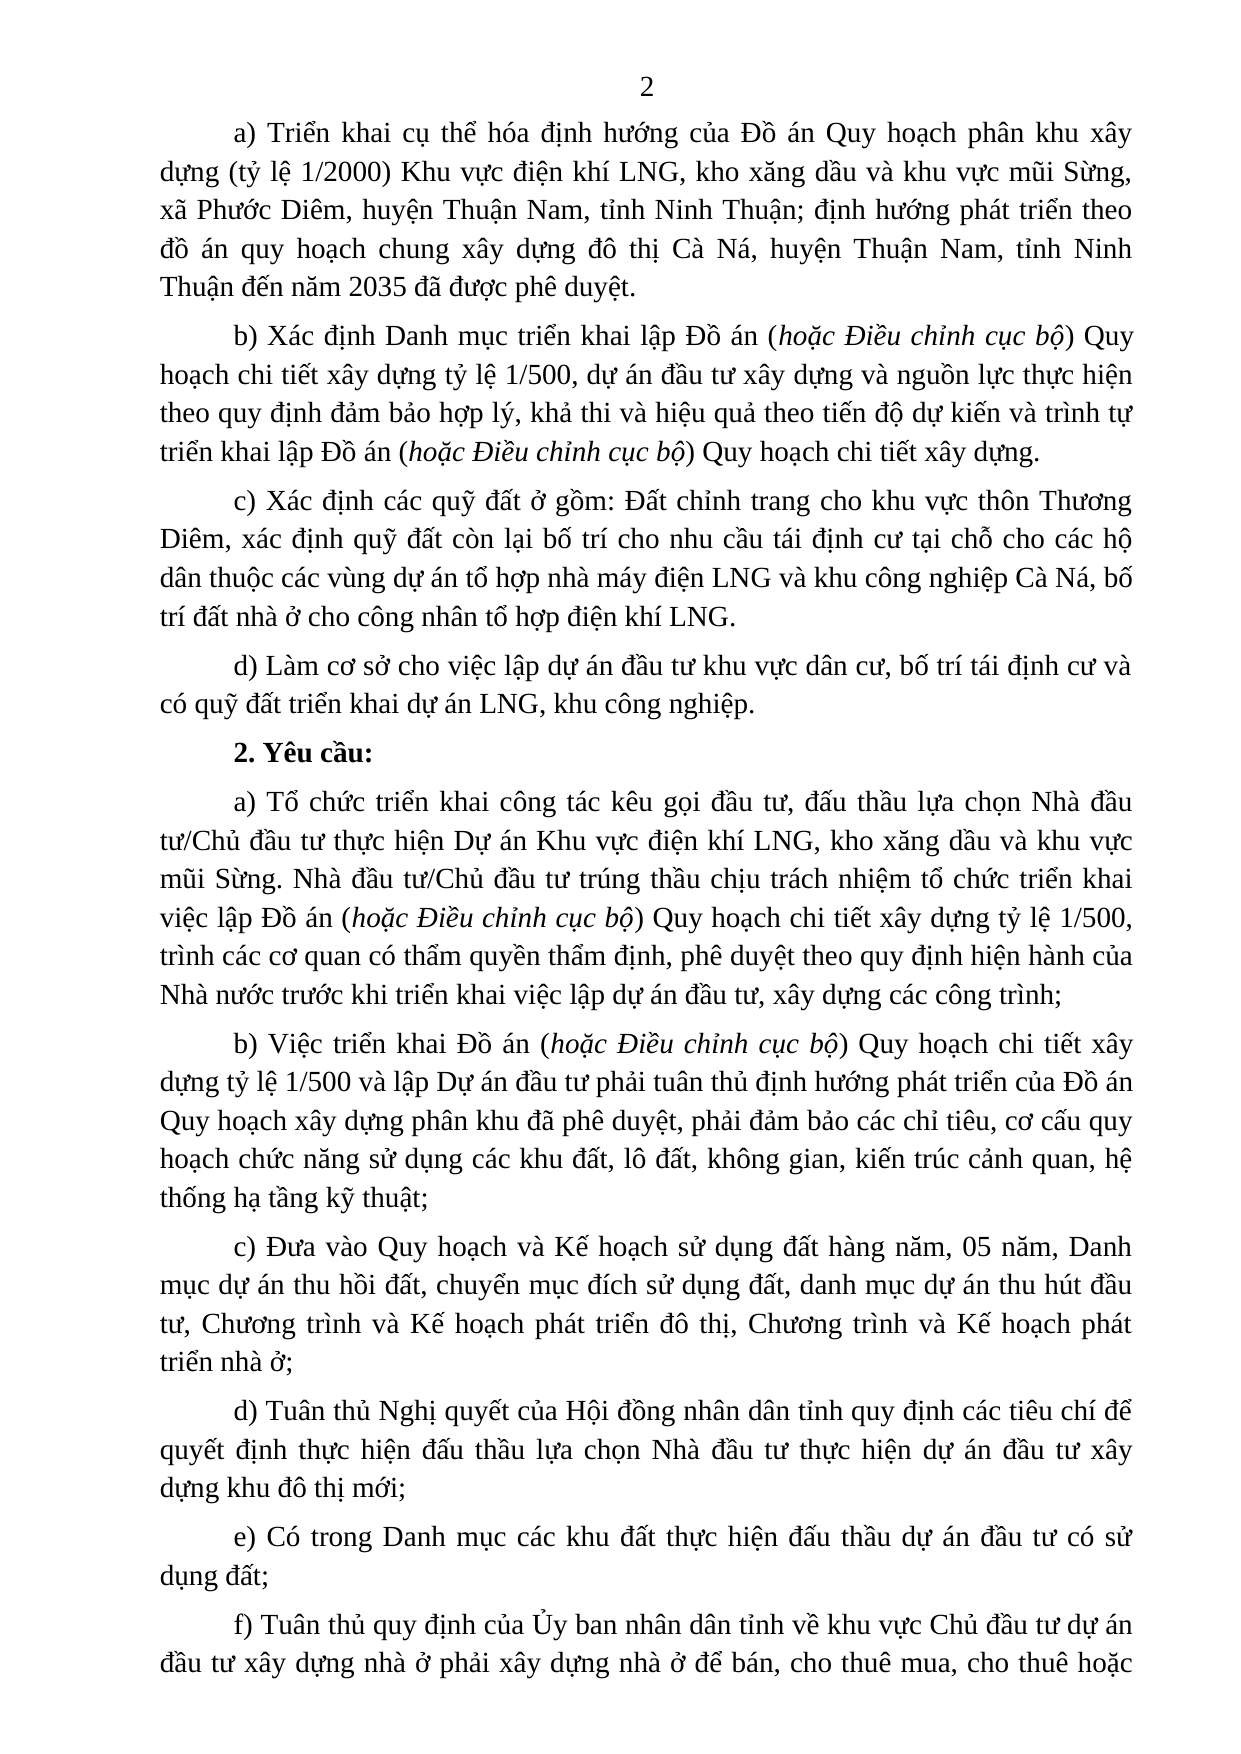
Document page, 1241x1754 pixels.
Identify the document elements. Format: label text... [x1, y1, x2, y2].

text a) Tổ chức triển khai công tác kêu gọi đầu tư, đấu thầu lựa chọn Nhà đầu tư/Chủ đầu tư thực hiện Dự án Khu vực điện khí LNG, kho xăng dầu và khu vực mũi Sừng. Nhà đầu tư/Chủ đầu tư trúng thầu chịu trách nhiệm tổ chức triển khai việc lập Đồ án (hoặc Điều chỉnh cục bộ) Quy hoạch chi tiết xây dựng tỷ lệ 1/500, trình các cơ quan có thẩm quyền thẩm định, phê duyệt theo quy định hiện hành của Nhà nước trước khi triển khai việc lập dự án đầu tư, xây dựng các công trình; [159, 784, 1134, 1010]
text b) Việc triển khai Đồ án (hoặc Điều chỉnh cục bộ) Quy hoạch chi tiết xây dựng tỷ lệ 1/500 và lập Dự án đầu tư phải tuân thủ định hướng phát triển của Đồ án Quy hoạch xây dựng phân khu đã phê duyệt, phải đảm bảo các chỉ tiêu, cơ cấu quy hoạch chức năng sử dụng các khu đất, lô đất, không gian, kiến trúc cảnh quan, hệ thống hạ tầng kỹ thuật; [159, 1026, 1134, 1213]
text a) Triển khai cụ thể hóa định hướng của Đồ án Quy hoạch phân khu xây dựng (tỷ lệ 1/2000) Khu vực điện khí LNG, kho xăng dầu và khu vực mũi Sừng, xã Phước Diêm, huyện Thuận Nam, tỉnh Ninh Thuận; định hướng phát triển theo đồ án quy hoạch chung xây dựng đô thị Cà Ná, huyện Thuận Nam, tỉnh Ninh Thuận đến năm 2035 đã được phê duyệt. [159, 115, 1134, 303]
text 2. Yêu cầu: [159, 735, 1134, 769]
text c) Xác định các quỹ đất ở gồm: Đất chỉnh trang cho khu vực thôn Thương Diêm, xác định quỹ đất còn lại bố trí cho nhu cầu tái định cư tại chỗ cho các hộ dân thuộc các vùng dự án tổ hợp nhà máy điện LNG và khu công nghiệp Cà Ná, bố trí đất nhà ở cho công nhân tổ hợp điện khí LNG. [159, 483, 1134, 632]
text d) Làm cơ sở cho việc lập dự án đầu tư khu vực dân cư, bố trí tái định cư và có quỹ đất triển khai dự án LNG, khu công nghiệp. [159, 648, 1134, 720]
text b) Xác định Danh mục triển khai lập Đồ án (hoặc Điều chỉnh cục bộ) Quy hoạch chi tiết xây dựng tỷ lệ 1/500, dự án đầu tư xây dựng và nguồn lực thực hiện theo quy định đảm bảo hợp lý, khả thi và hiệu quả theo tiến độ dự kiến và trình tự triển khai lập Đồ án (hoặc Điều chỉnh cục bộ) Quy hoạch chi tiết xây dựng. [159, 318, 1134, 468]
text d) Tuân thủ Nghị quyết của Hội đồng nhân dân tỉnh quy định các tiêu chí để quyết định thực hiện đấu thầu lựa chọn Nhà đầu tư thực hiện dự án đầu tư xây dựng khu đô thị mới; [159, 1393, 1134, 1504]
text e) Có trong Danh mục các khu đất thực hiện đấu thầu dự án đầu tư có sử dụng đất; [159, 1519, 1134, 1592]
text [159, 1607, 1134, 1679]
text c) Đưa vào Quy hoạch và Kế hoạch sử dụng đất hàng năm, 05 năm, Danh mục dự án thu hồi đất, chuyển mục đích sử dụng đất, danh mục dự án thu hút đầu tư, Chương trình và Kế hoạch phát triển đô thị, Chương trình và Kế hoạch phát triển nhà ở; [159, 1229, 1134, 1378]
